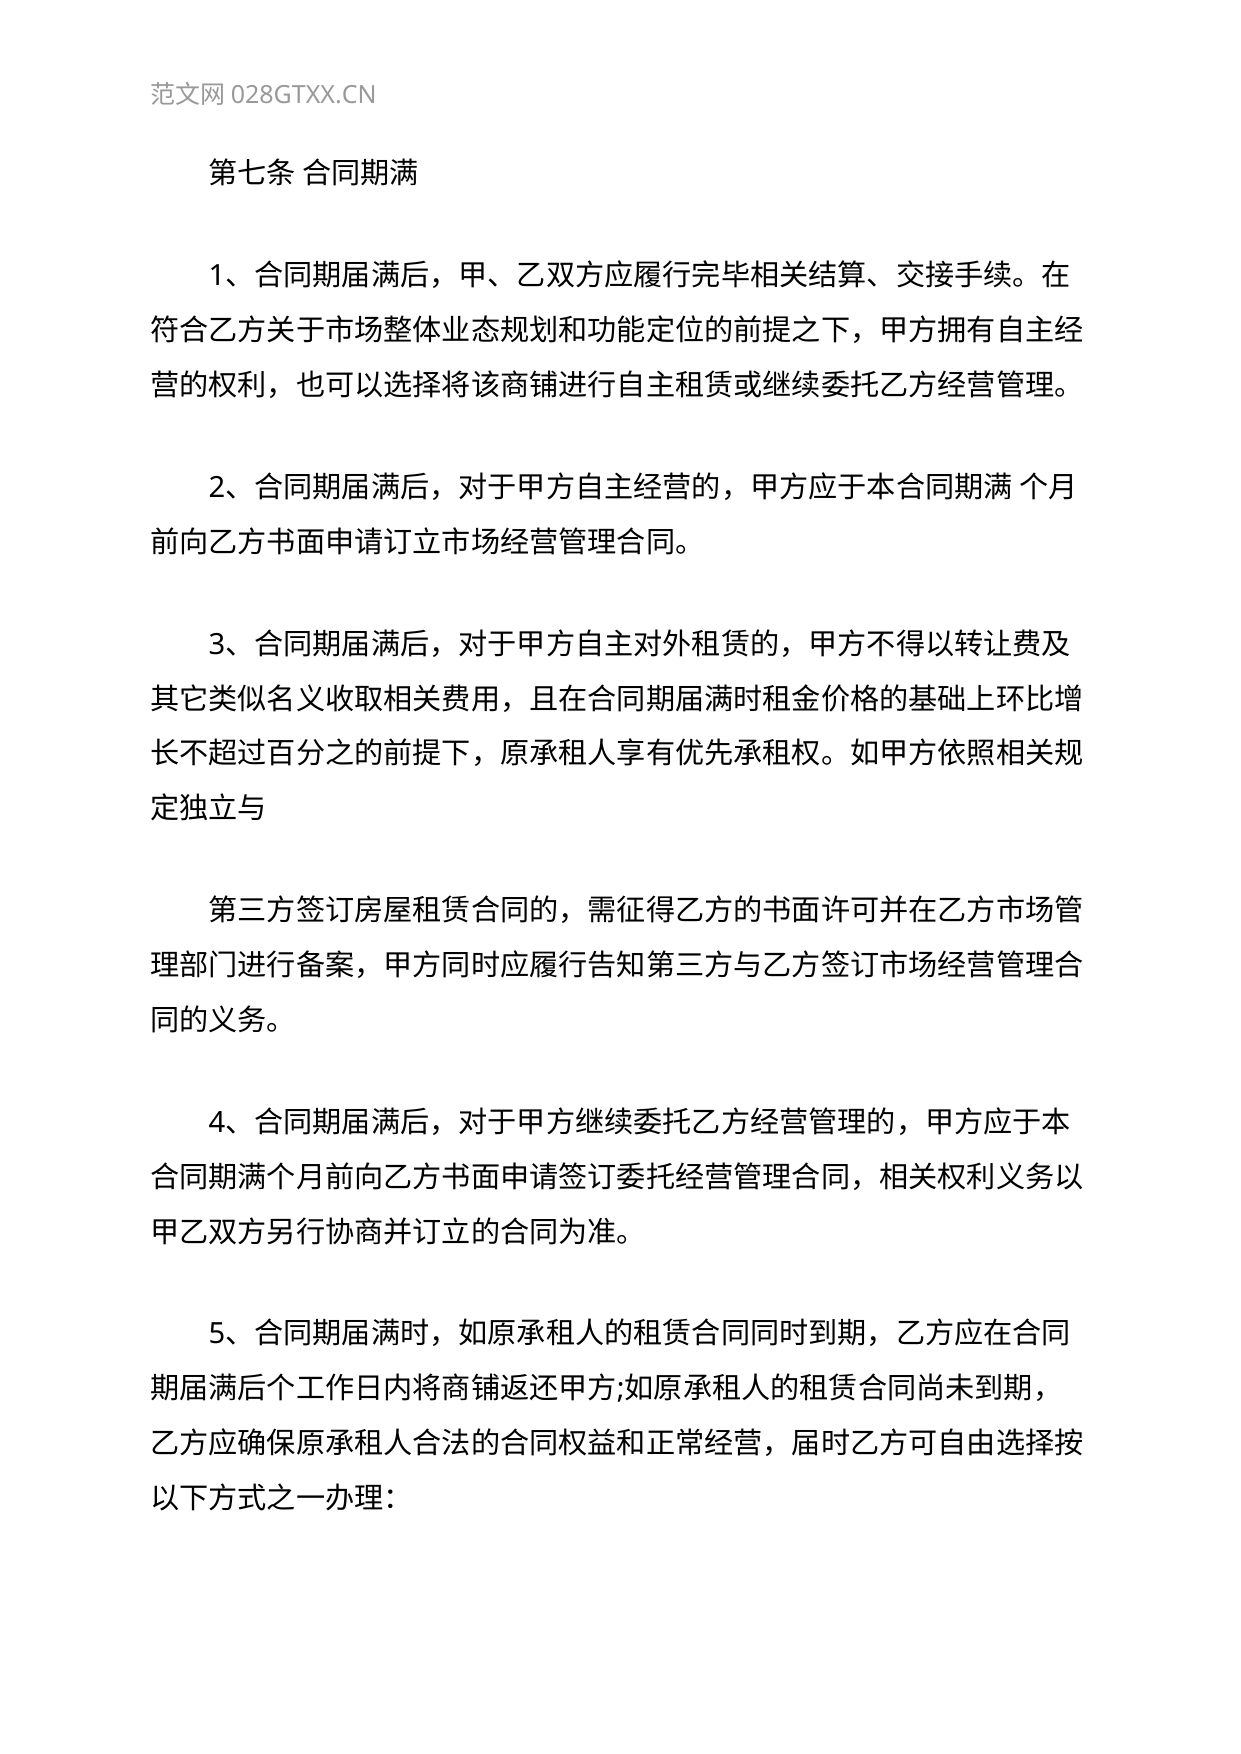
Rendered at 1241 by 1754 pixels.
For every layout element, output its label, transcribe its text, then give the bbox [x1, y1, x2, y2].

text 4、合同期届满后，对于甲方继续委托乙方经营管理的，甲方应于本合同期满个月前向乙方书面申请签订委托经营管理合同，相关权利义务以甲乙双方另行协商并订立的合同为准。 [150, 1098, 1090, 1251]
text 2、合同期届满后，对于甲方自主经营的，甲方应于本合同期满 个月前向乙方书面申请订立市场经营管理合同。 [150, 463, 1090, 561]
text 1、合同期届满后，甲、乙双方应履行完毕相关结算、交接手续。在符合乙方关于市场整体业态规划和功能定位的前提之下，甲方拥有自主经营的权利，也可以选择将该商铺进行自主租赁或继续委托乙方经营管理。 [150, 252, 1090, 404]
text 第三方签订房屋租赁合同的，需征得乙方的书面许可并在乙方市场管理部门进行备案，甲方同时应履行告知第三方与乙方签订市场经营管理合同的义务。 [150, 887, 1090, 1039]
text 第七条 合同期满 [150, 150, 1090, 192]
text 5、合同期届满时，如原承租人的租赁合同同时到期，乙方应在合同期届满后个工作日内将商铺返还甲方;如原承租人的租赁合同尚未到期，乙方应确保原承租人合法的合同权益和正常经营，届时乙方可自由选择按以下方式之一办理： [150, 1310, 1090, 1517]
text 3、合同期届满后，对于甲方自主对外租赁的，甲方不得以转让费及其它类似名义收取相关费用，且在合同期届满时租金价格的基础上环比增长不超过百分之的前提下，原承租人享有优先承租权。如甲方依照相关规定独立与 [150, 620, 1090, 827]
